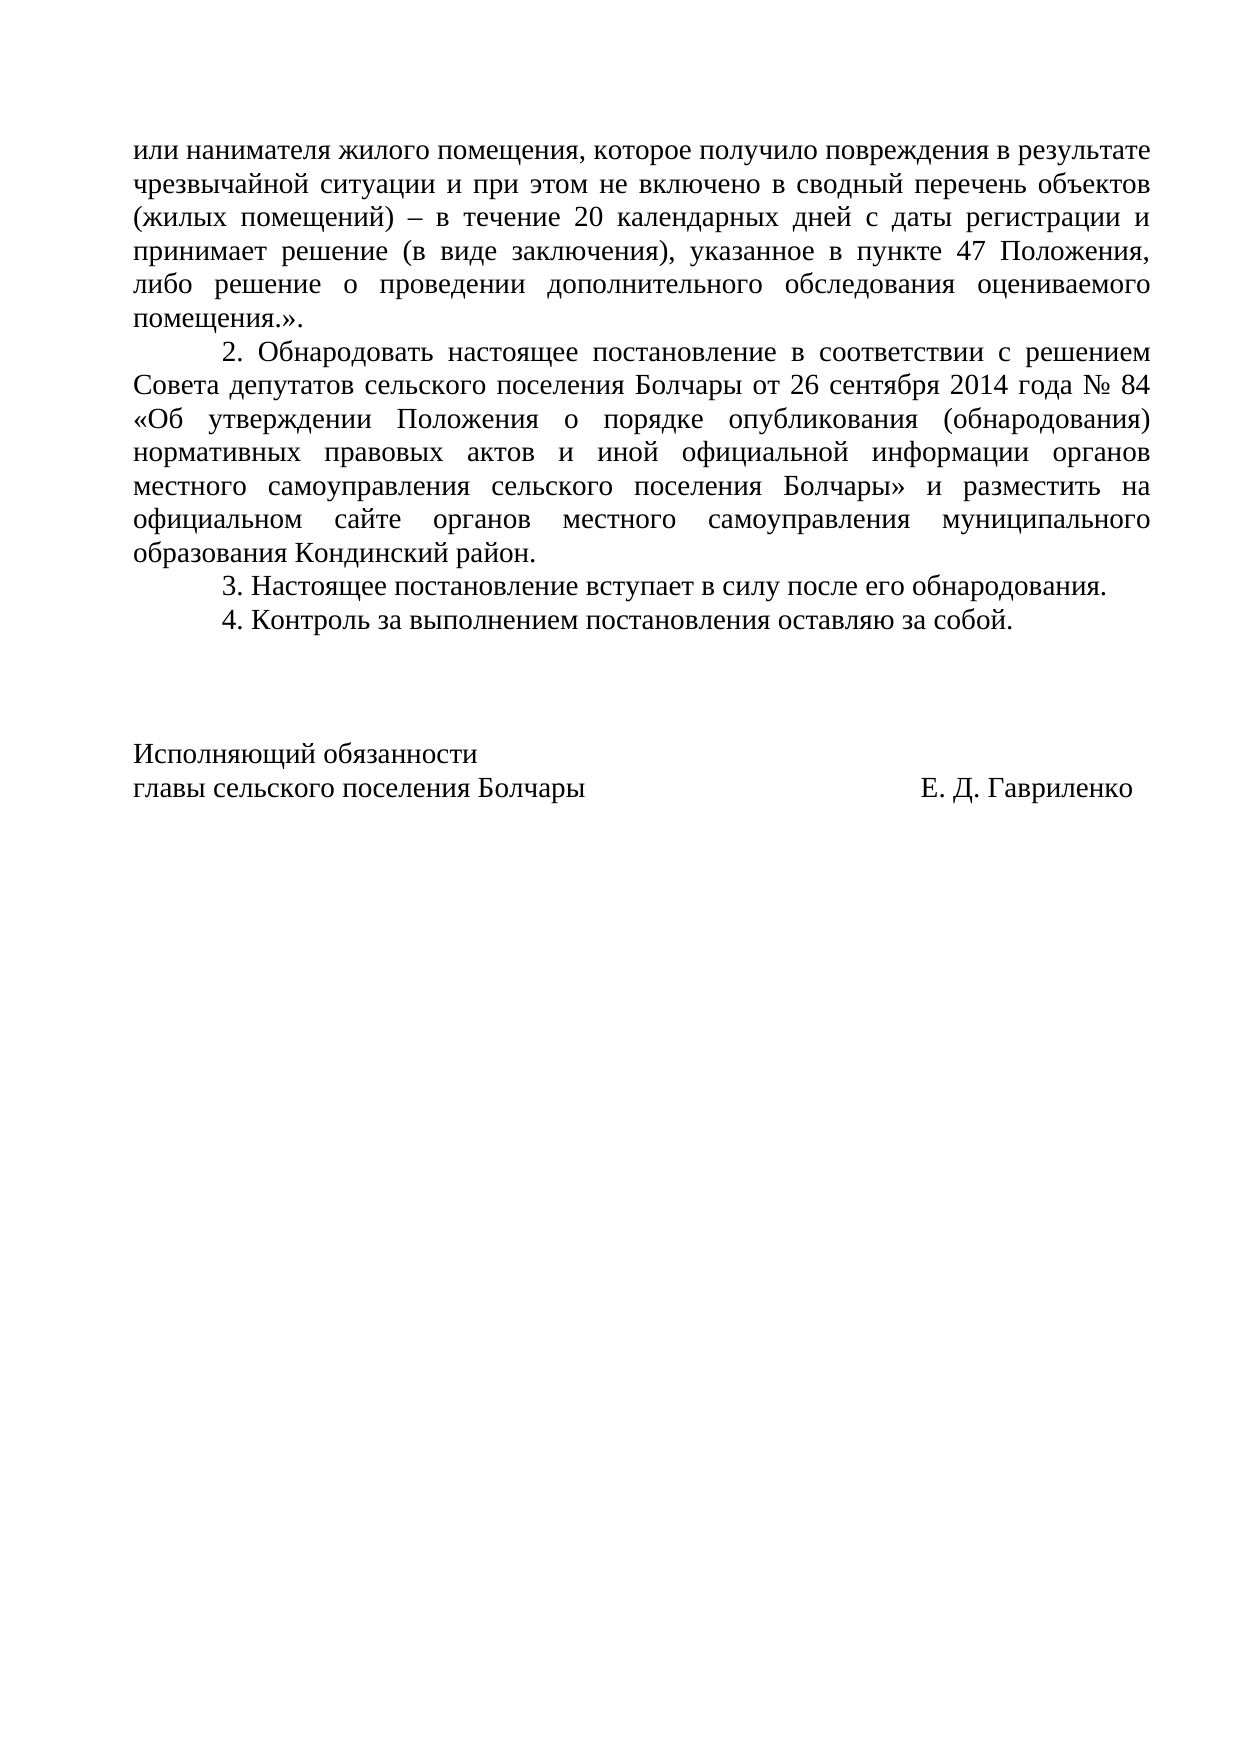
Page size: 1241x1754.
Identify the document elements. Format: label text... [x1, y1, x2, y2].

text 2. Обнародовать настоящее постановление в соответствии с решением Совета депутатов сельского поселения Болчары от 26 сентября 2014 года № 84 «Об утверждении Положения о порядке опубликования (обнародования) нормативных правовых актов и иной официальной информации органов местного самоуправления сельского поселения Болчары» и разместить на официальном сайте органов местного самоуправления муниципального образования Кондинский район. [133, 334, 1151, 568]
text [133, 132, 1151, 334]
text главы сельского поселения Болчары Е. Д. Гавриленко [133, 770, 1151, 803]
text 3. Настоящее постановление вступает в силу после его обнародования. [133, 568, 1151, 602]
text Исполняющий обязанности [133, 736, 1151, 770]
text 4. Контроль за выполнением постановления оставляю за собой. [133, 602, 1151, 636]
